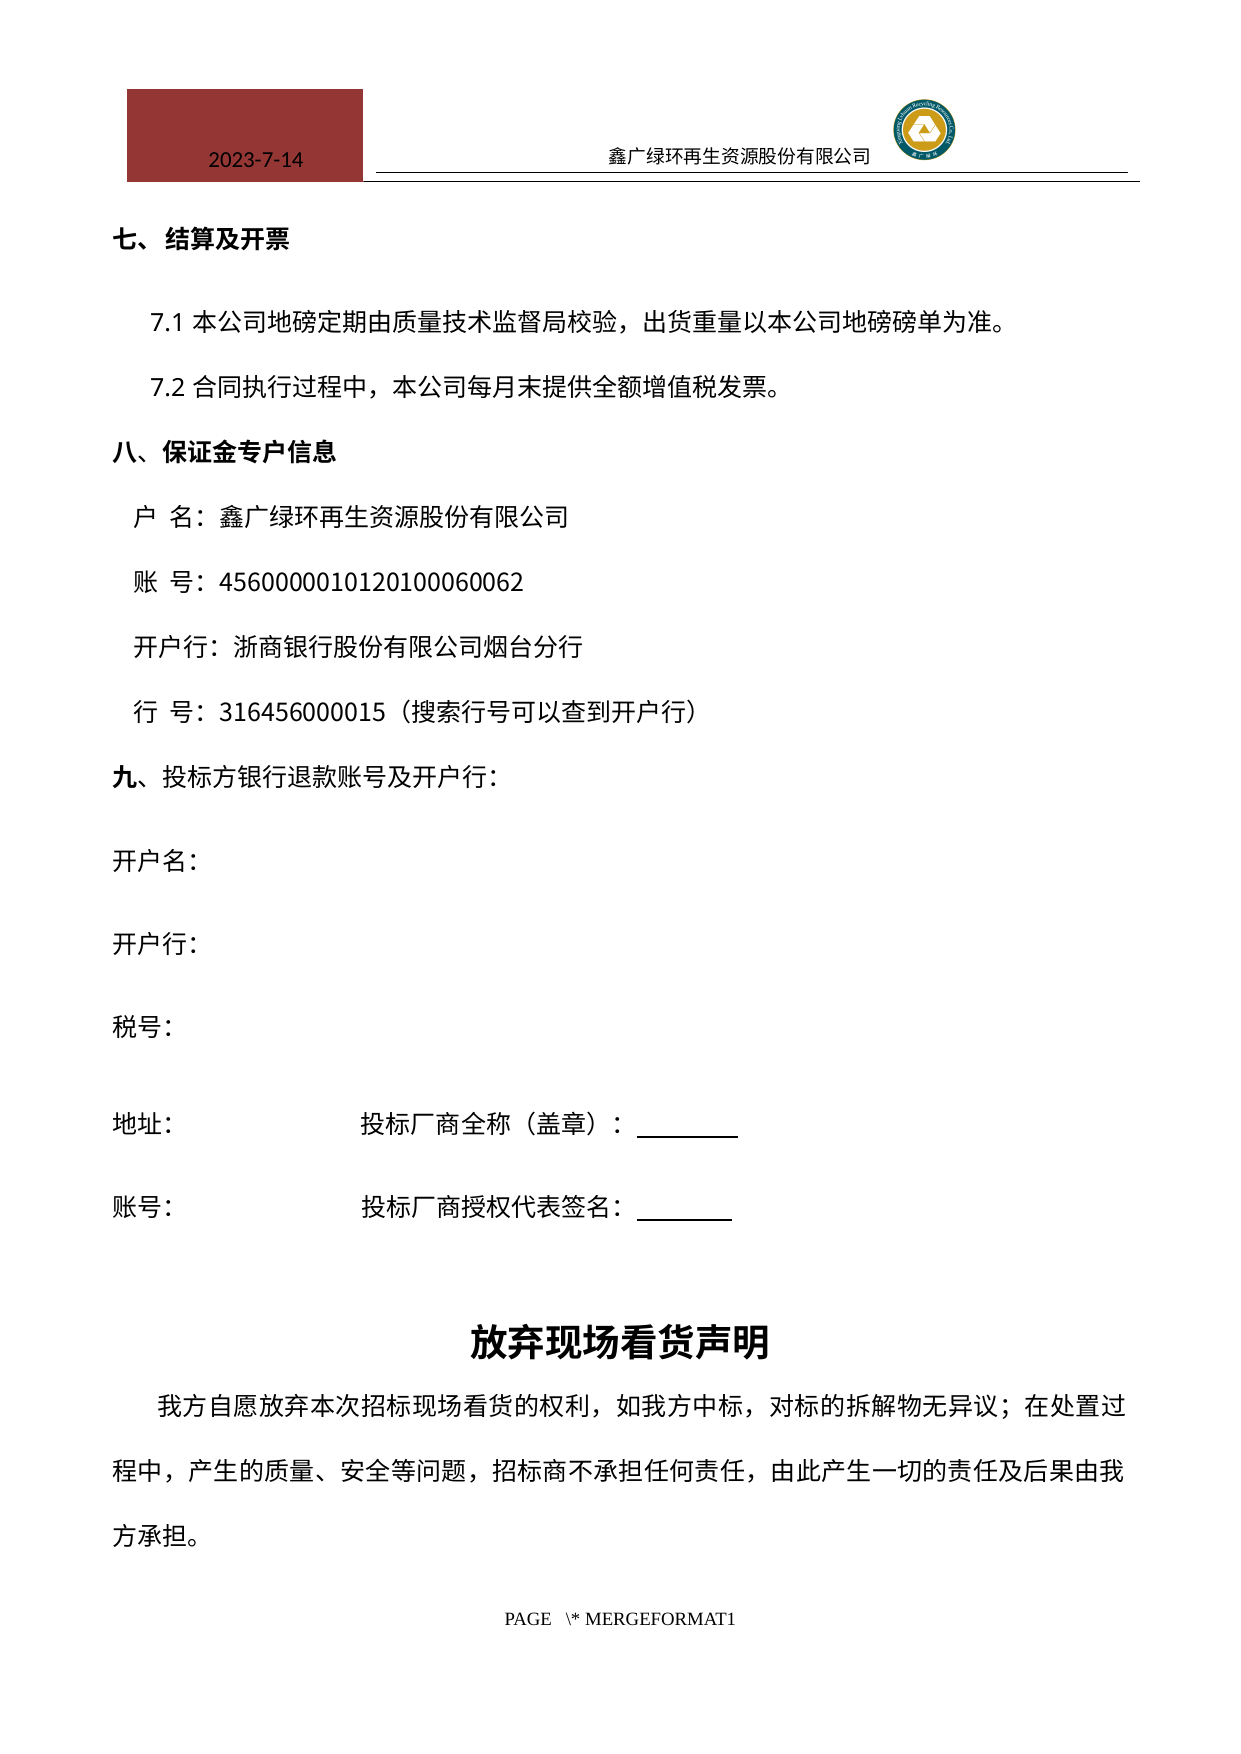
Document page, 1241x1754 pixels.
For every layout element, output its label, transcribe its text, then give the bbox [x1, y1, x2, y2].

text 户 名：鑫广绿环再生资源股份有限公司 [133, 483, 1128, 548]
text 开户名： [112, 827, 1128, 892]
text 7.2 合同执行过程中，本公司每月末提供全额增值税发票。 [112, 353, 1128, 418]
text 九、投标方银行退款账号及开户行： [112, 743, 1128, 808]
text 行 号：316456000015（搜索行号可以查到开户行） [133, 678, 1128, 743]
text 我方自愿放弃本次招标现场看货的权利，如我方中标，对标的拆解物无异议；在处置过程中，产生的质量、安全等问题，招标商不承担任何责任，由此产生一切的责任及后果由我方承担。 [112, 1372, 1128, 1567]
text 开户行：浙商银行股份有限公司烟台分行 [133, 613, 1128, 678]
text 八、保证金专户信息 [112, 418, 1128, 483]
text 税号： [112, 993, 1128, 1058]
picture [892, 96, 959, 164]
list 结算及开票 [112, 205, 1128, 270]
text 7.1 本公司地磅定期由质量技术监督局校验，出货重量以本公司地磅磅单为准。 [112, 288, 1128, 353]
text 账号： 投标厂商授权代表签名： [112, 1159, 1128, 1224]
text 账 号：4560000010120100060062 [133, 548, 1128, 613]
text 开户行： [112, 910, 1128, 975]
text 地址： 投标厂商全称（盖章）： [112, 1076, 1128, 1141]
text 放弃现场看货声明 [112, 1307, 1128, 1372]
